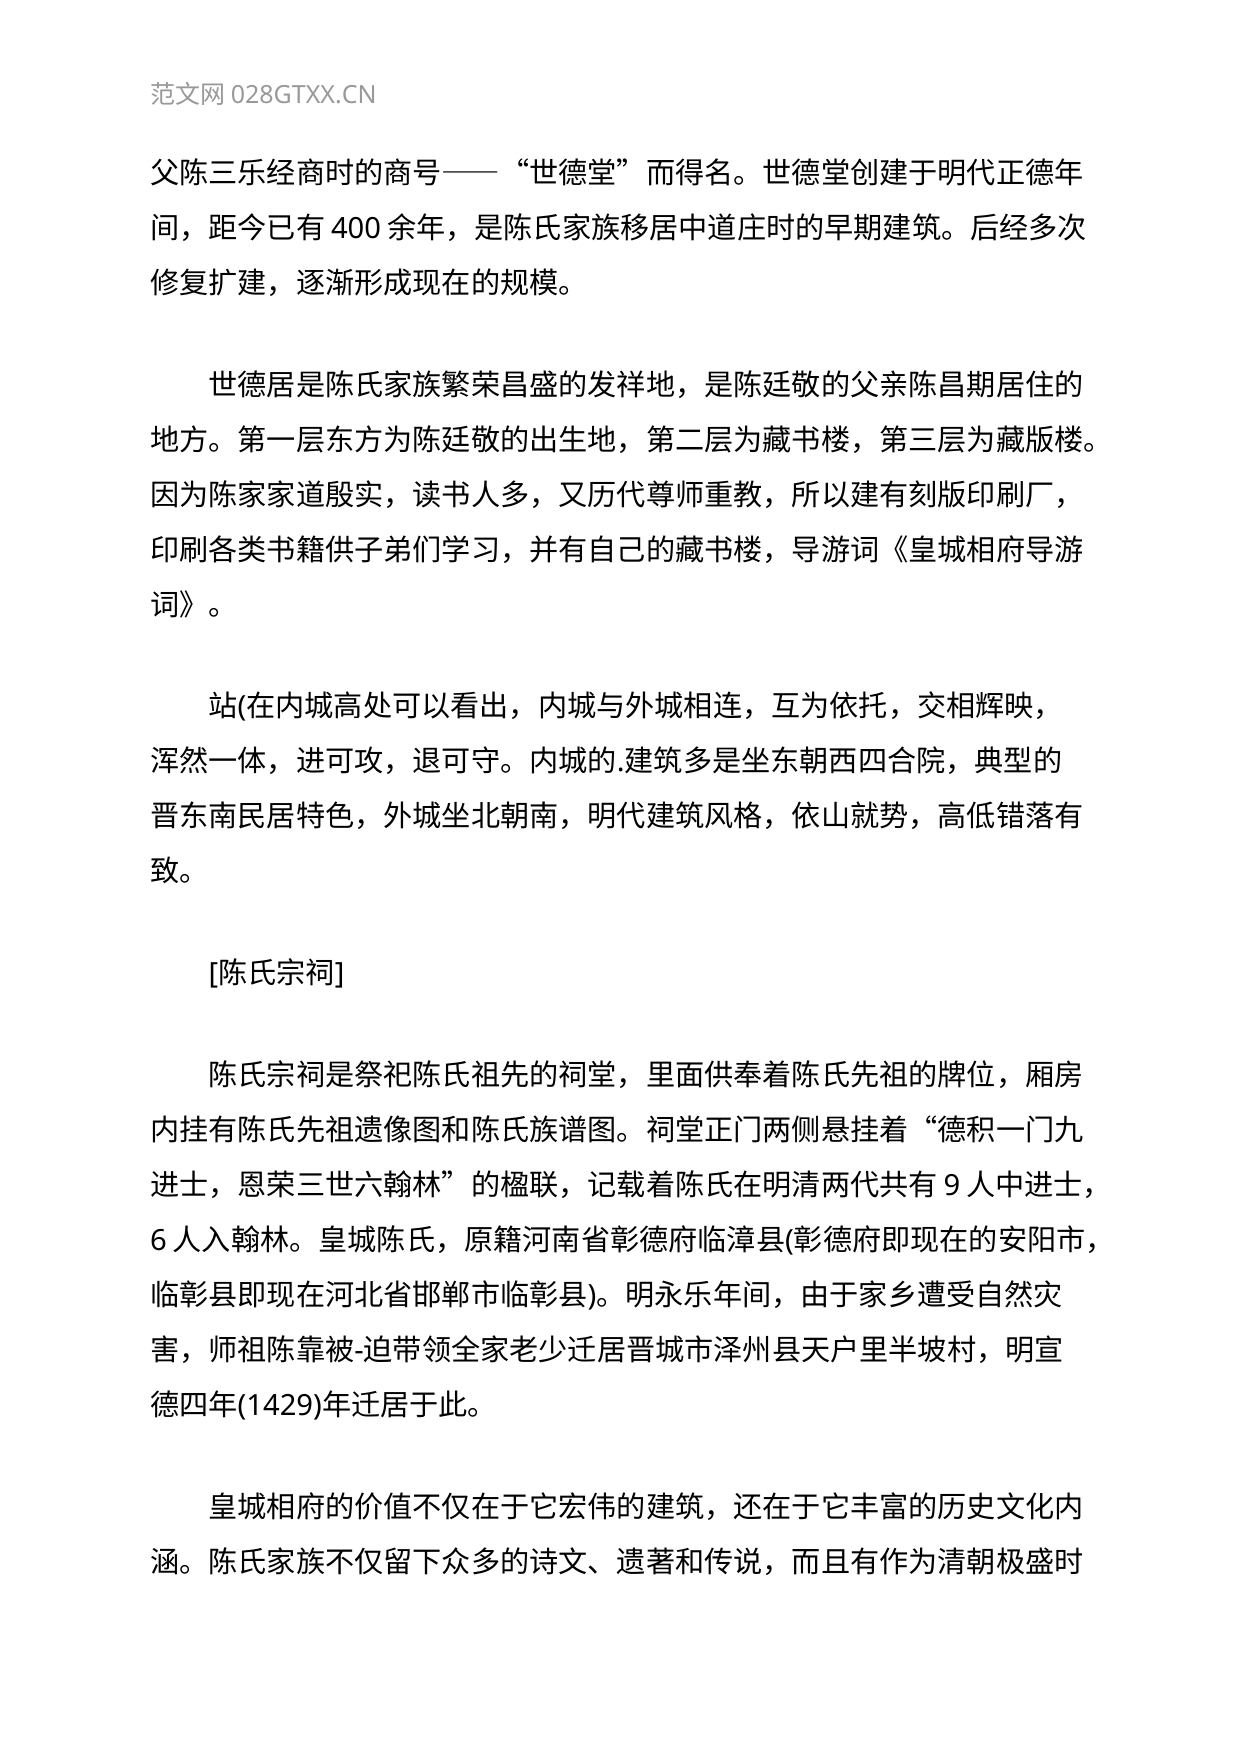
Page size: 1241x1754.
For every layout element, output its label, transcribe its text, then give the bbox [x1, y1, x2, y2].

text 站(在内城高处可以看出，内城与外城相连，互为依托，交相辉映，浑然一体，进可攻，退可守。内城的.建筑多是坐东朝西四合院，典型的晋东南民居特色，外城坐北朝南，明代建筑风格，依山就势，高低错落有致。 [150, 683, 1090, 890]
text 世德居是陈氏家族繁荣昌盛的发祥地，是陈廷敬的父亲陈昌期居住的地方。第一层东方为陈廷敬的出生地，第二层为藏书楼，第三层为藏版楼。因为陈家家道殷实，读书人多，又历代尊师重教，所以建有刻版印刷厂，印刷各类书籍供子弟们学习，并有自己的藏书楼，导游词《皇城相府导游词》。 [150, 362, 1090, 623]
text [150, 150, 1090, 302]
text 陈氏宗祠是祭祀陈氏祖先的祠堂，里面供奉着陈氏先祖的牌位，厢房内挂有陈氏先祖遗像图和陈氏族谱图。祠堂正门两侧悬挂着“德积一门九进士，恩荣三世六翰林”的楹联，记载着陈氏在明清两代共有9人中进士，6人入翰林。皇城陈氏，原籍河南省彰德府临漳县(彰德府即现在的安阳市，临彰县即现在河北省邯郸市临彰县)。明永乐年间，由于家乡遭受自然灾害，师祖陈靠被-迫带领全家老少迁居晋城市泽州县天户里半坡村，明宣德四年(1429)年迁居于此。 [150, 1052, 1090, 1424]
text [陈氏宗祠] [150, 950, 1090, 992]
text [150, 1483, 1090, 1581]
